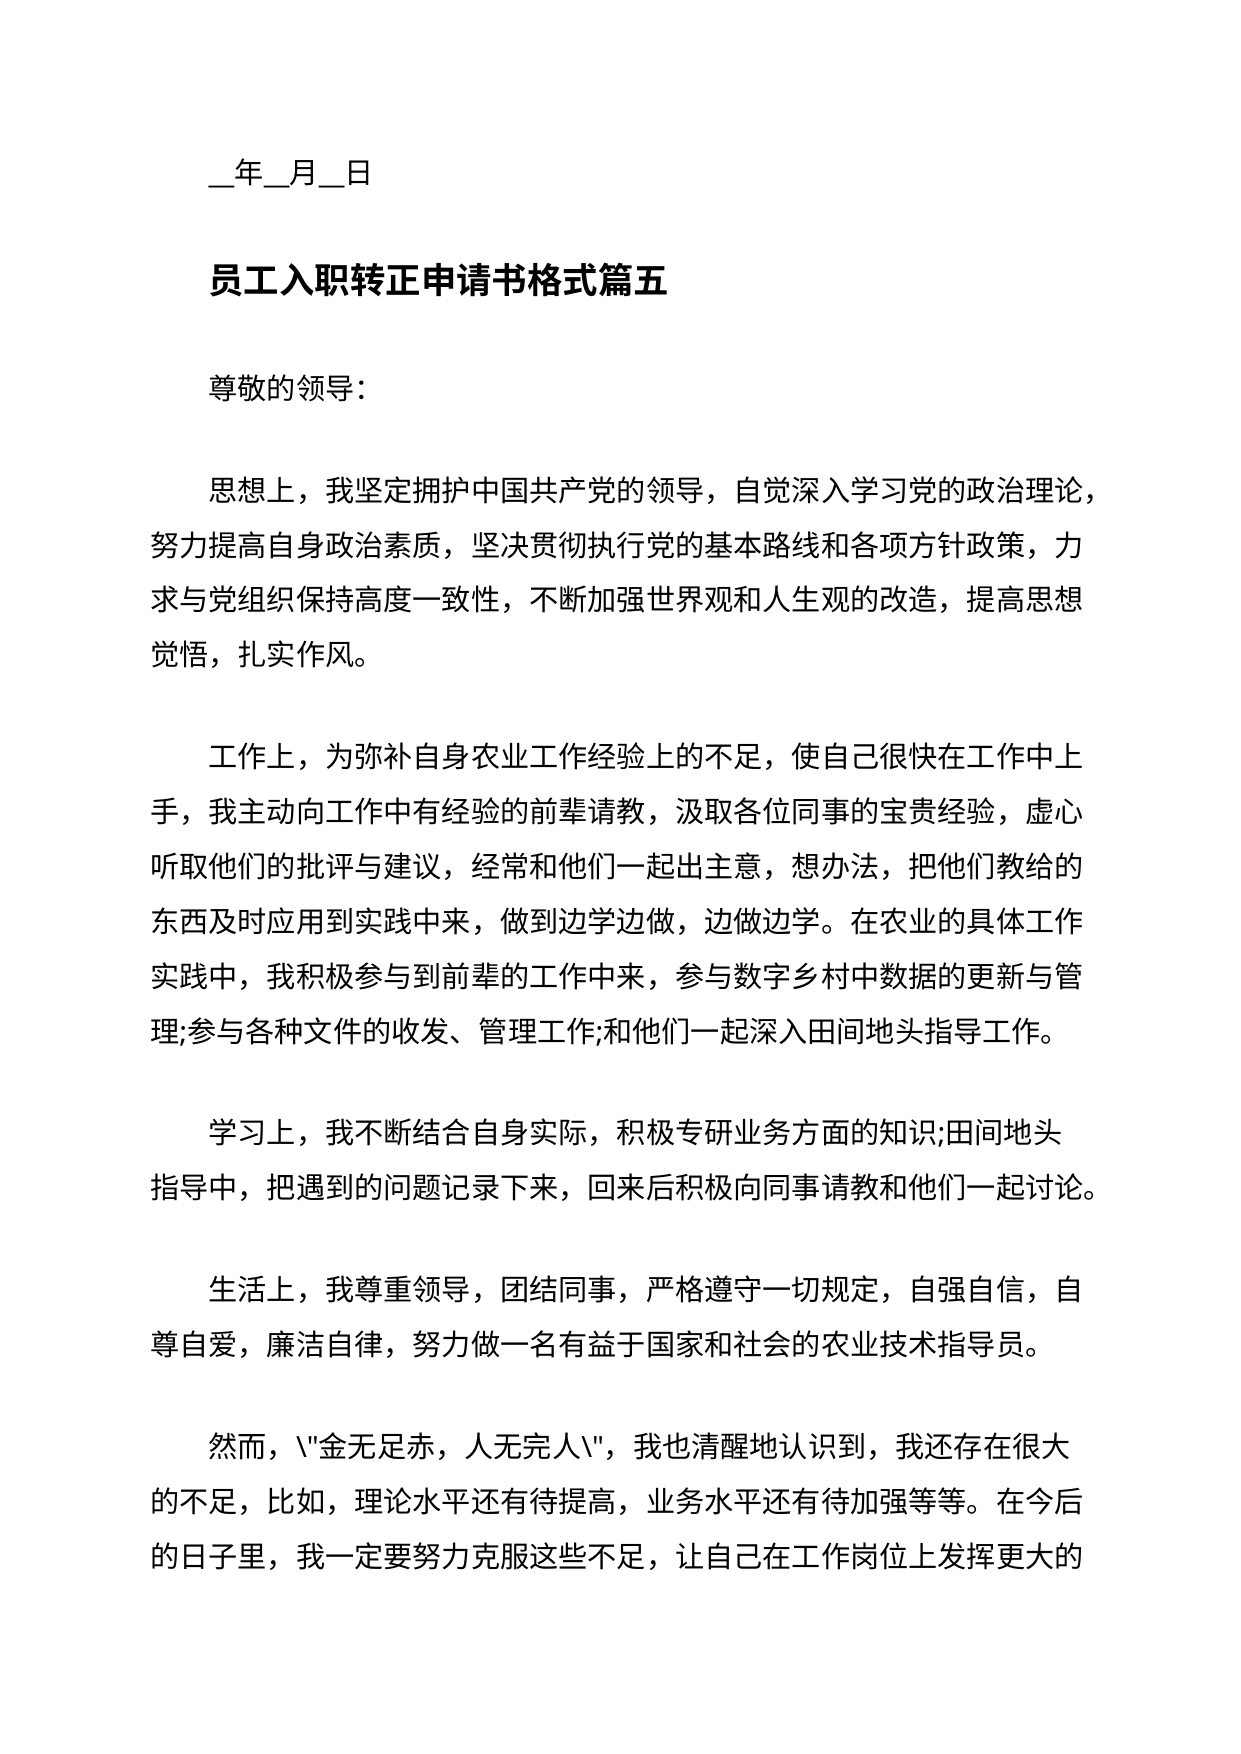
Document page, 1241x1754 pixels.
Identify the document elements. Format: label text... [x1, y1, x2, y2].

text 员工入职转正申请书格式篇五 [150, 252, 1090, 303]
text __年__月__日 [150, 150, 1090, 192]
text 生活上，我尊重领导，团结同事，严格遵守一切规定，自强自信，自尊自爱，廉洁自律，努力做一名有益于国家和社会的农业技术指导员。 [150, 1267, 1090, 1364]
text 思想上，我坚定拥护中国共产党的领导，自觉深入学习党的政治理论，努力提高自身政治素质，坚决贯彻执行党的基本路线和各项方针政策，力求与党组织保持高度一致性，不断加强世界观和人生观的改造，提高思想觉悟，扎实作风。 [150, 467, 1090, 674]
text 尊敬的领导： [150, 365, 1090, 408]
text 学习上，我不断结合自身实际，积极专研业务方面的知识;田间地头指导中，把遇到的问题记录下来，回来后积极向同事请教和他们一起讨论。 [150, 1110, 1090, 1207]
text 工作上，为弥补自身农业工作经验上的不足，使自己很快在工作中上手，我主动向工作中有经验的前辈请教，汲取各位同事的宝贵经验，虚心听取他们的批评与建议，经常和他们一起出主意，想办法，把他们教给的东西及时应用到实践中来，做到边学边做，边做边学。在农业的具体工作实践中，我积极参与到前辈的工作中来，参与数字乡村中数据的更新与管理;参与各种文件的收发、管理工作;和他们一起深入田间地头指导工作。 [150, 734, 1090, 1051]
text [150, 1423, 1090, 1576]
